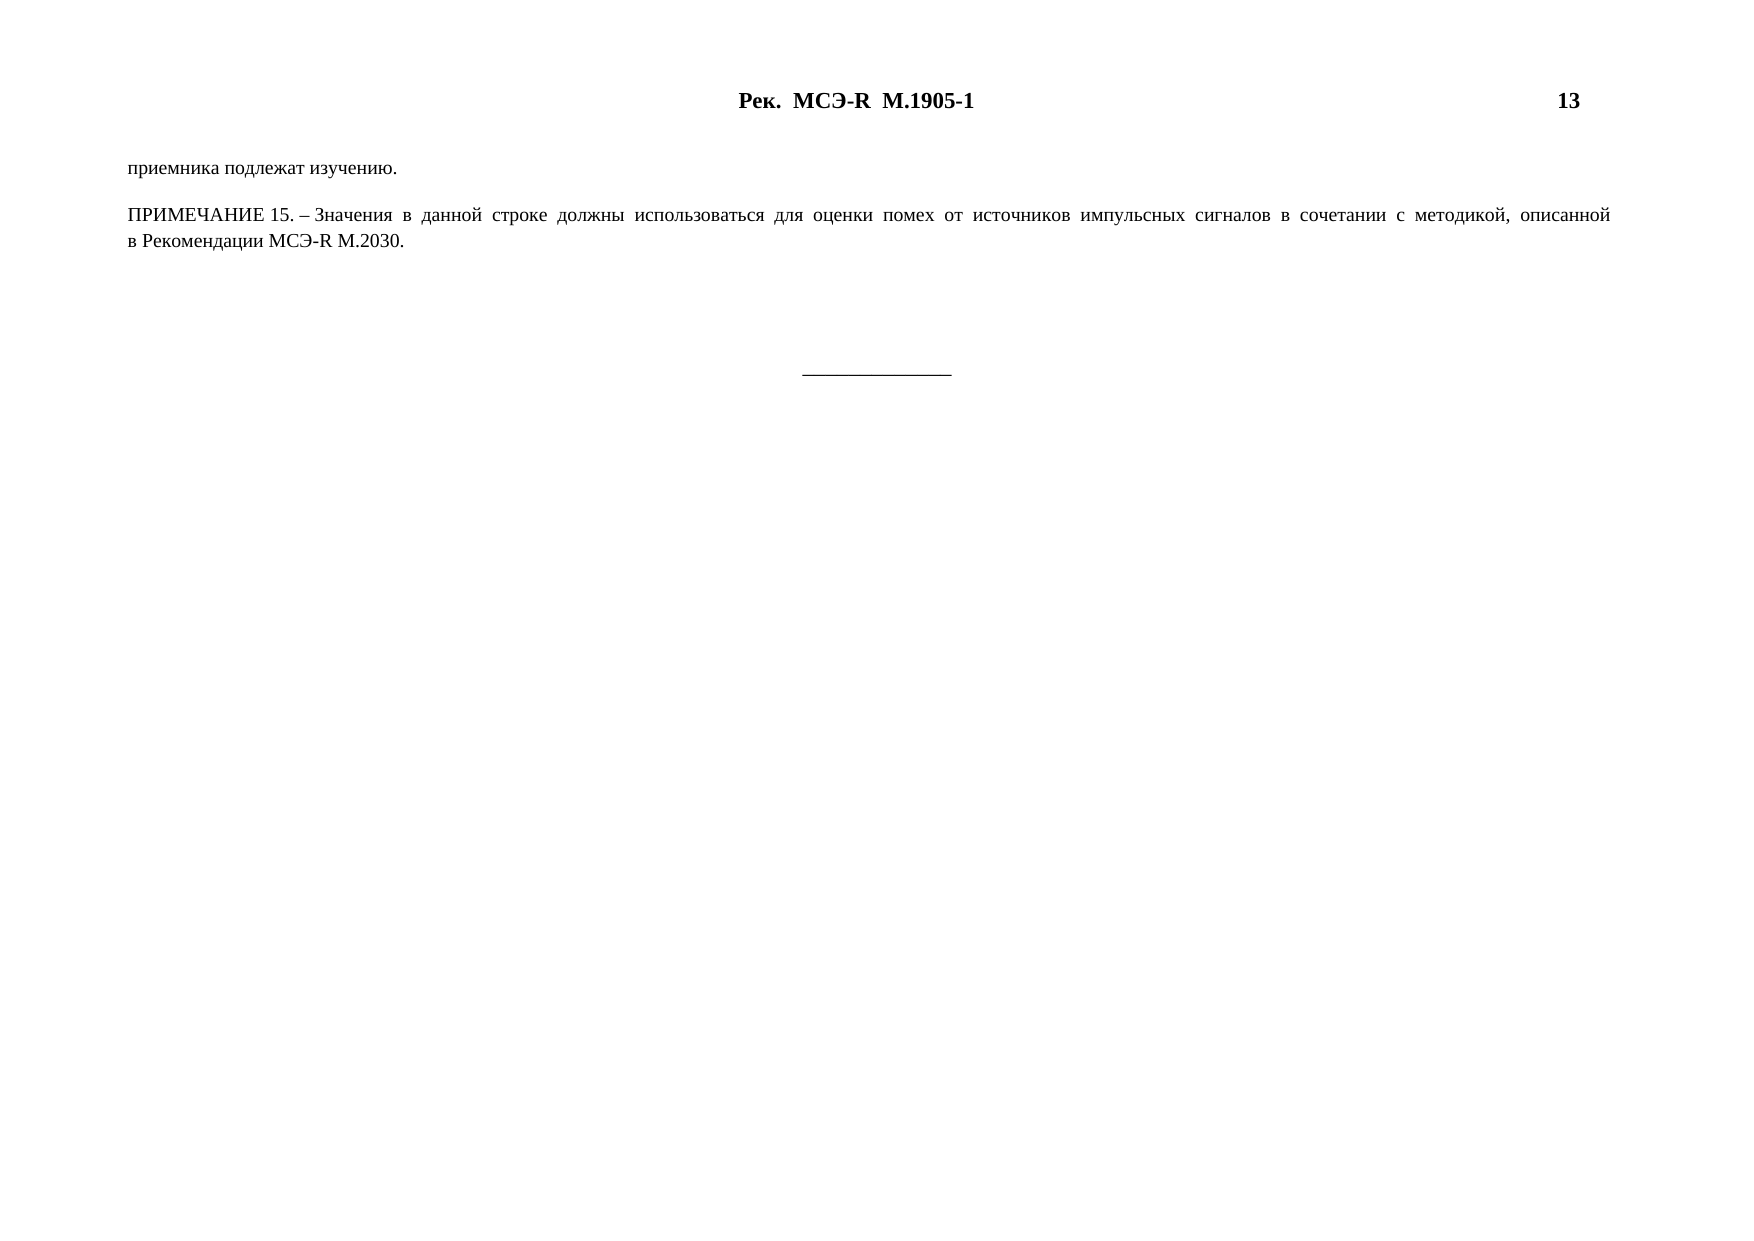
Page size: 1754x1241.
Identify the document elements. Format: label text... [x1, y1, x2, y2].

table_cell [119, 148, 1621, 277]
text _____________ [118, 352, 1636, 378]
